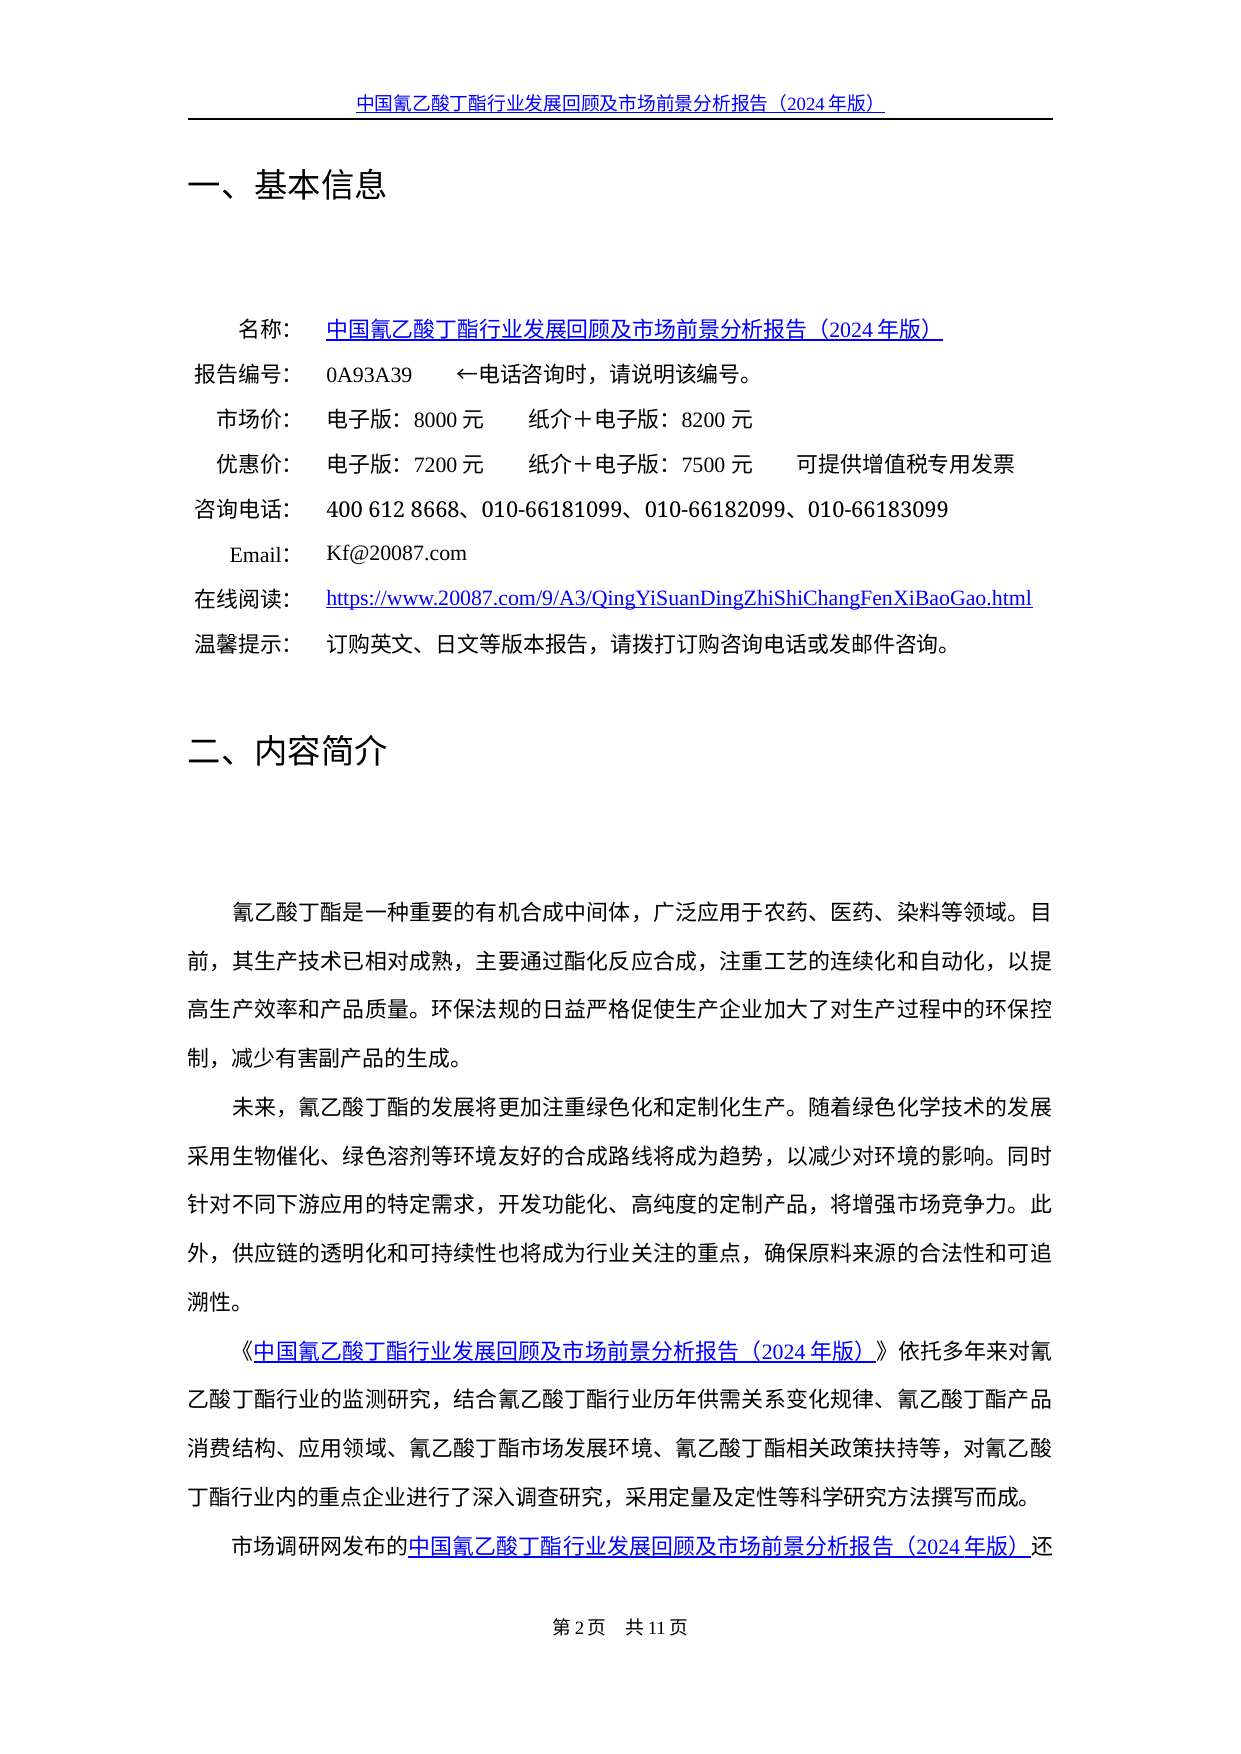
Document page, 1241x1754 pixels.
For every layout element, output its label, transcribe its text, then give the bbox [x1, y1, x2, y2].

table_header 中国氰乙酸丁酯行业发展回顾及市场前景分析报告（2024年版） [315, 312, 1073, 357]
table_cell 电子版：8000 元 纸介＋电子版：8200 元 [315, 402, 1073, 447]
title 一、基本信息 [187, 150, 1053, 215]
table_cell 市场价： [167, 402, 315, 447]
table_cell 报告编号： [167, 357, 315, 402]
table_cell 400 612 8668、010-66181099、010-66182099、010-66183099 [315, 492, 1073, 537]
table_cell Kf@20087.com [315, 537, 1073, 582]
table_cell [315, 582, 1073, 627]
table_cell 电子版：7200 元 纸介＋电子版：7500 元 可提供增值税专用发票 [315, 447, 1073, 492]
table_cell 在线阅读： [167, 582, 315, 627]
table_cell 订购英文、日文等版本报告，请拨打订购咨询电话或发邮件咨询。 [315, 627, 1073, 672]
table_header 名称： [167, 312, 315, 357]
table_cell Email： [167, 537, 315, 582]
table_cell 咨询电话： [167, 492, 315, 537]
table_cell 温馨提示： [167, 627, 315, 672]
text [187, 894, 1053, 1561]
table_cell 优惠价： [167, 447, 315, 492]
table_cell 0A93A39 ←电话咨询时，请说明该编号。 [315, 357, 1073, 402]
title 二、内容简介 [187, 717, 1053, 782]
